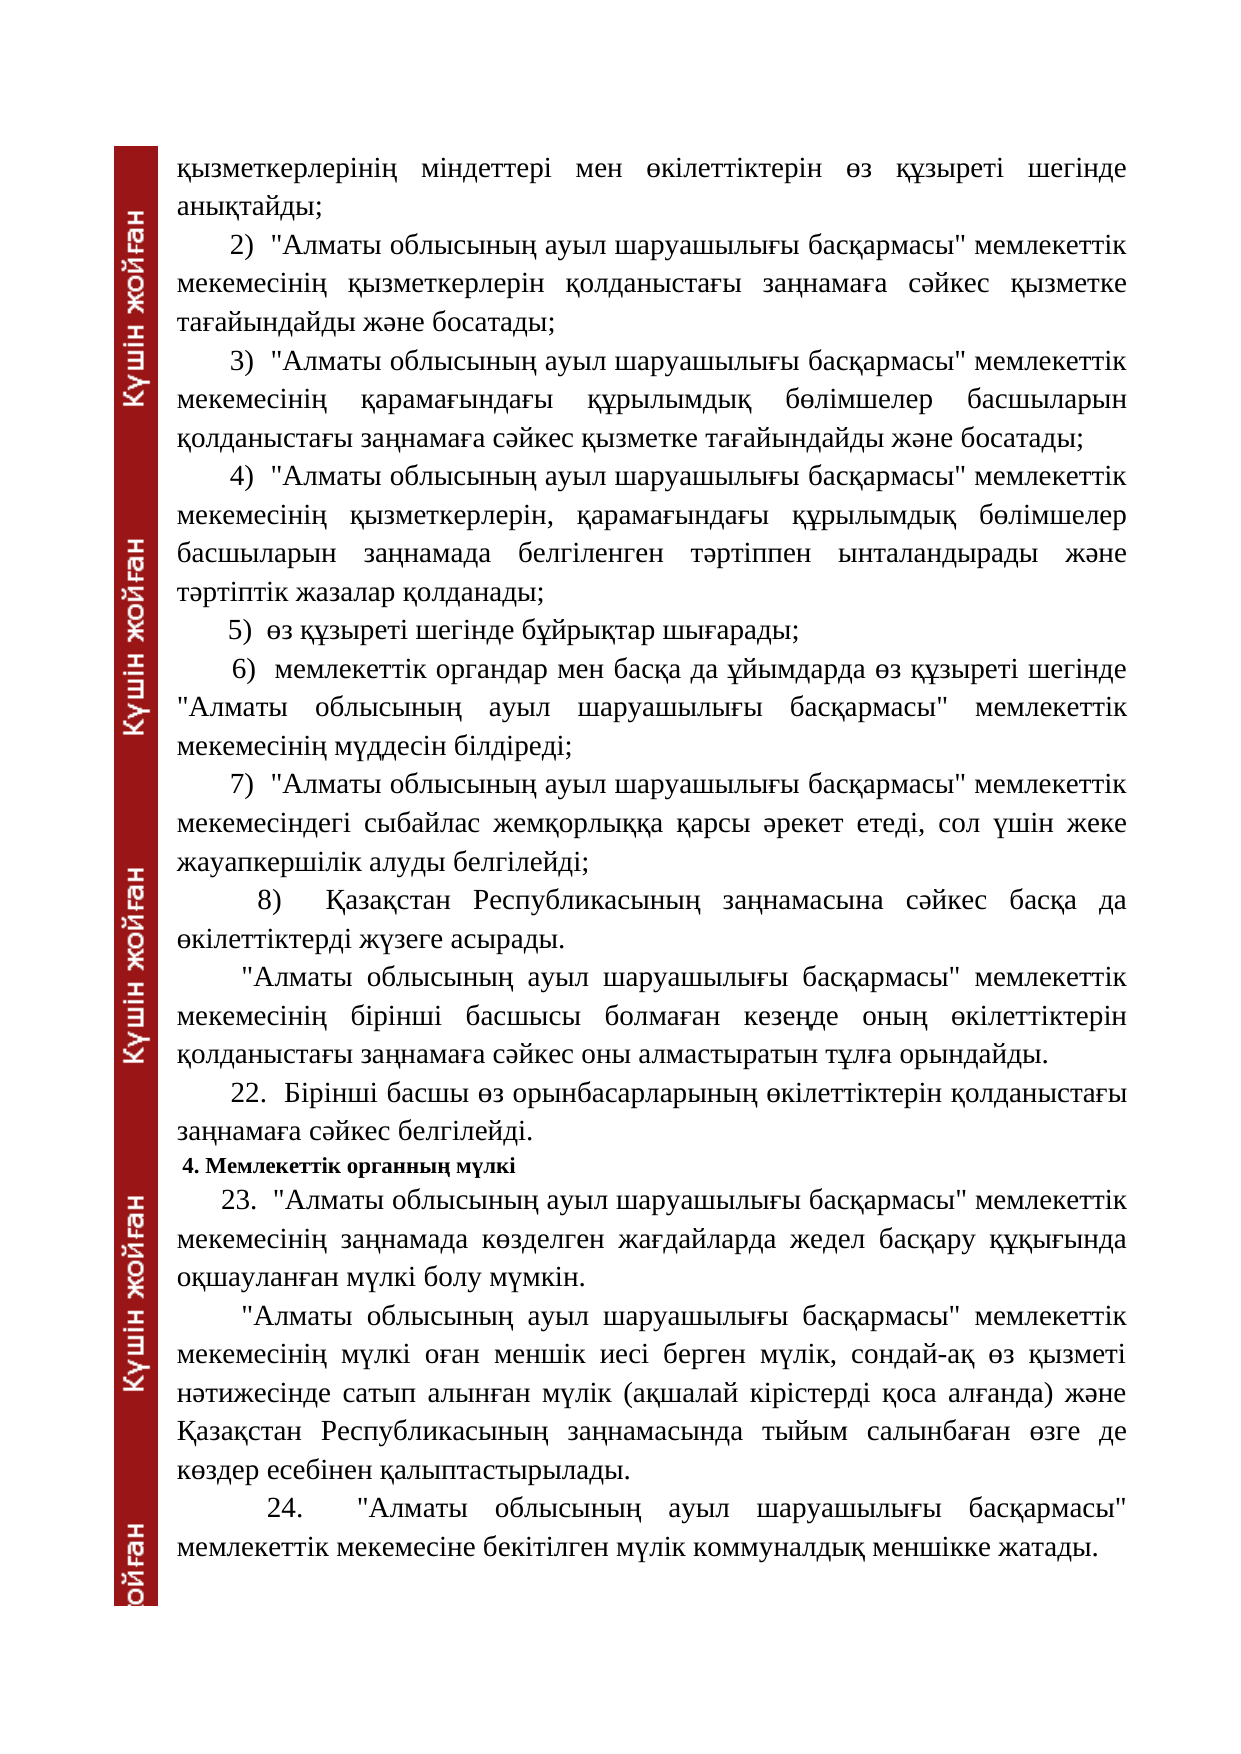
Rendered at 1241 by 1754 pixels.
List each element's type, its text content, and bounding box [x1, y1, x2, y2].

picture [114, 607, 158, 612]
text 23. "Алматы облысының ауыл шаруашылығы басқармасы" мемлекеттік мекемесінің заңнамада көзделген жағдайларда жедел басқару құқығында оқшауланған мүлкi болу мүмкін. [112, 1182, 1128, 1293]
text 6) мемлекеттік органдар мен басқа да ұйымдарда өз құзыреті шегінде "Алматы облысының ауыл шаруашылығы басқармасы" мемлекеттік мекемесінің мүддесін білдіреді; [112, 651, 1128, 762]
picture [114, 1563, 158, 1606]
text 2) "Алматы облысының ауыл шаруашылығы басқармасы" мемлекеттік мекемесінің қызметкерлерін қолданыстағы заңнамаға сәйкес қызметке тағайындайды және босатады; [112, 227, 1128, 338]
text 7) "Алматы облысының ауыл шаруашылығы басқармасы" мемлекеттік мекемесіндегі сыбайлас жемқорлыққа қарсы әрекет етеді, сол үшін жеке жауапкершілік алуды белгілейді; [112, 767, 1128, 877]
text 8) Қазақстан Республикасының заңнамасына сәйкес басқа да өкілеттіктерді жүзеге асырады. [112, 882, 1128, 954]
picture [114, 146, 158, 150]
picture [114, 338, 158, 343]
picture [114, 1178, 158, 1182]
text 22. Бірінші басшы өз орынбасарларының өкілеттіктерін қолданыстағы заңнамаға сәйкес белгілейді. [112, 1075, 1128, 1147]
picture [114, 222, 158, 227]
picture [114, 762, 158, 767]
picture [114, 954, 158, 959]
text 3) "Алматы облысының ауыл шаруашылығы басқармасы" мемлекеттік мекемесінің қарамағындағы құрылымдық бөлімшелер басшыларын қолданыстағы заңнамаға сәйкес қызметке тағайындайды және босатады; [112, 343, 1128, 453]
picture [114, 1147, 158, 1152]
text "Алматы облысының ауыл шаруашылығы басқармасы" мемлекеттік мекемесінің бірінші басшысы болмаған кезеңде оның өкілеттіктерін қолданыстағы заңнамаға сәйкес оны алмастыратын тұлға орындайды. [112, 959, 1128, 1070]
picture [114, 1293, 158, 1298]
picture [114, 877, 158, 882]
text 4) "Алматы облысының ауыл шаруашылығы басқармасы" мемлекеттік мекемесінің қызметкерлерін, қарамағындағы құрылымдық бөлімшелер басшыларын заңнамада белгіленген тәртіппен ынталандырады және тәртіптік жазалар қолданады; [112, 458, 1128, 607]
picture [114, 1070, 158, 1075]
text "Алматы облысының ауыл шаруашылығы басқармасы" мемлекеттік мекемесінің мүлкi оған меншік иесі берген мүлiк, сондай-ақ өз қызметі нәтижесінде сатып алынған мүлік (ақшалай кірістерді қоса алғанда) және Қазақстан Республикасының заңнамасында тыйым салынбаған өзге де көздер есебінен қалыптастырылады. [112, 1298, 1128, 1486]
picture [114, 453, 158, 458]
text 24. "Алматы облысының ауыл шаруашылығы басқармасы" мемлекеттік мекемесіне бекiтiлген мүлiк коммуналдық меншiкке жатады. [112, 1491, 1128, 1563]
text 5) өз құзыреті шегінде бұйрықтар шығарады; [112, 612, 1128, 646]
picture [114, 646, 158, 651]
picture [114, 1486, 158, 1491]
text 4. Мемлекеттік органның мүлкi [112, 1152, 1128, 1178]
